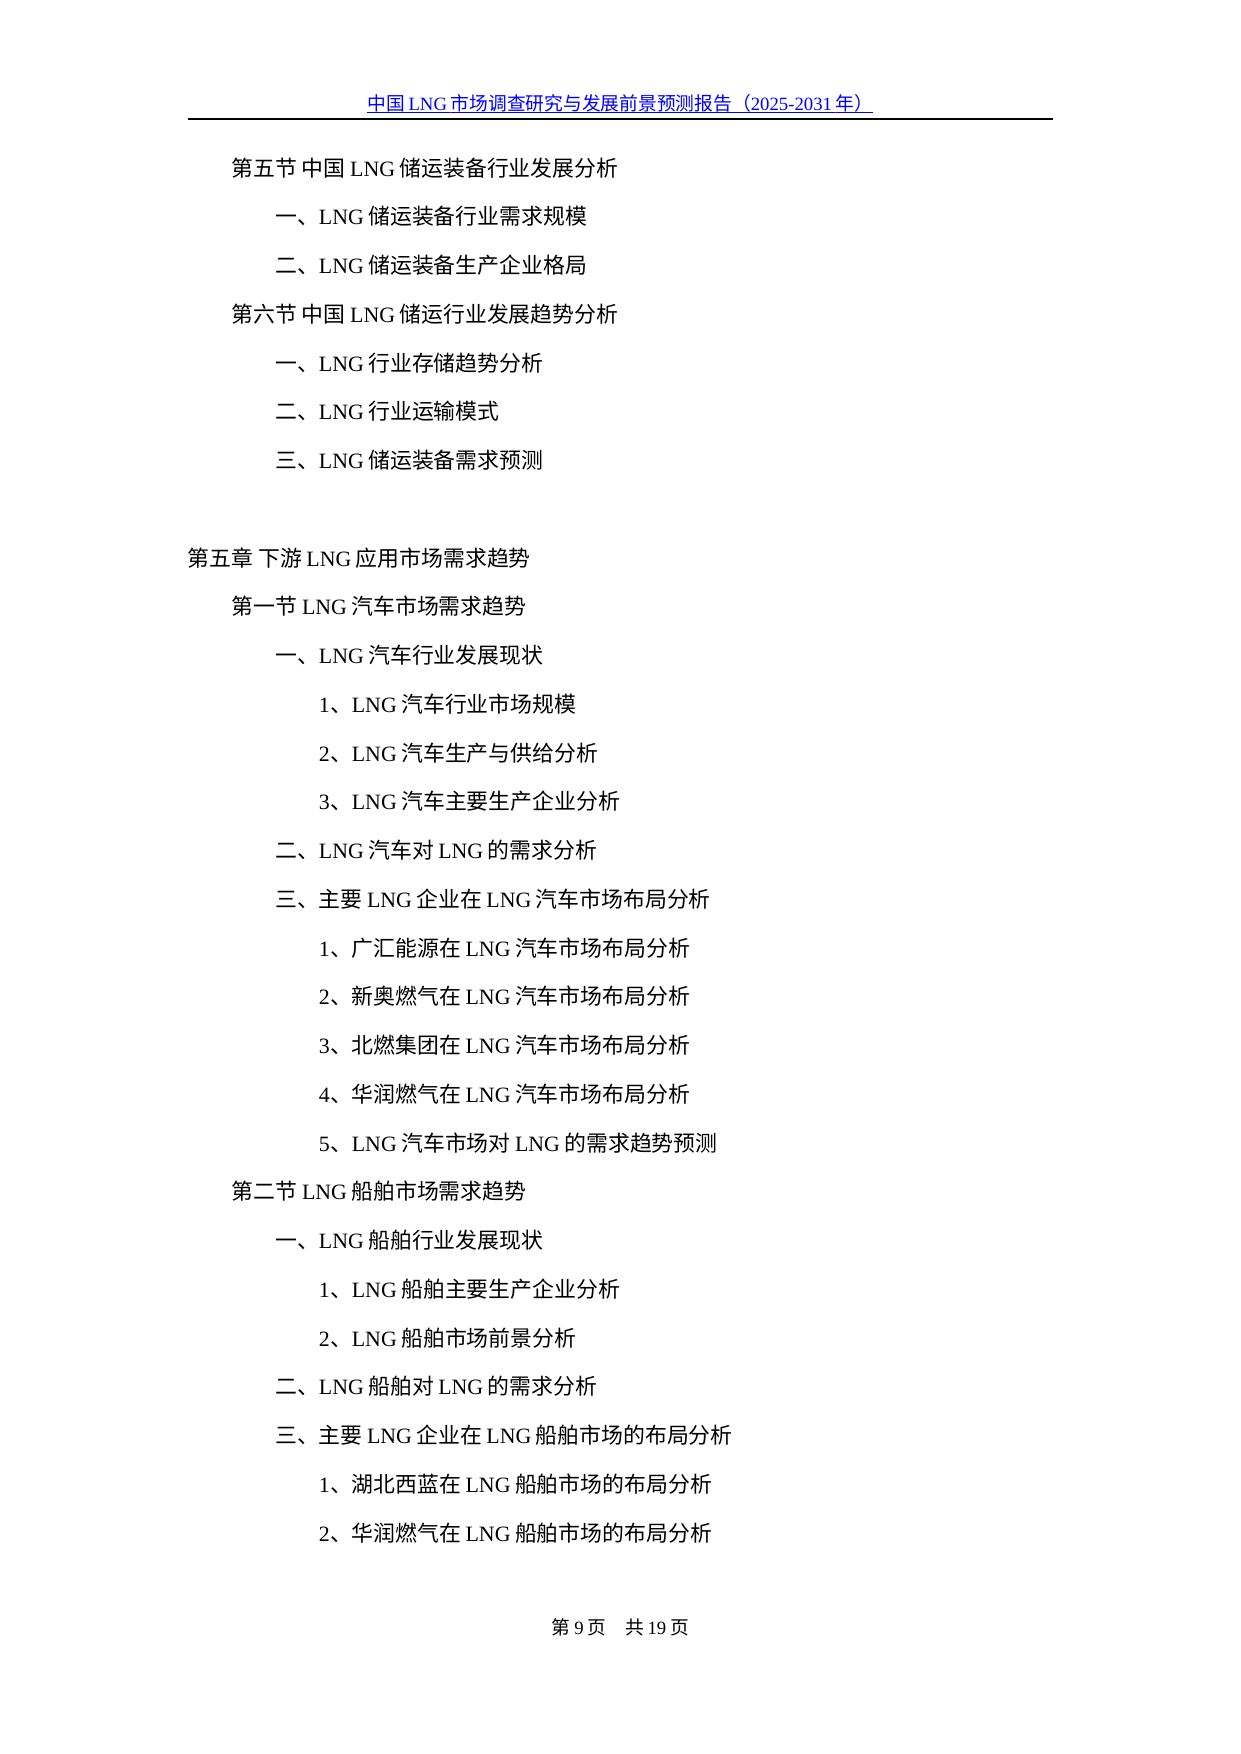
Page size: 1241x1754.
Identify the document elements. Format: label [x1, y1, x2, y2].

text [187, 150, 1053, 1548]
